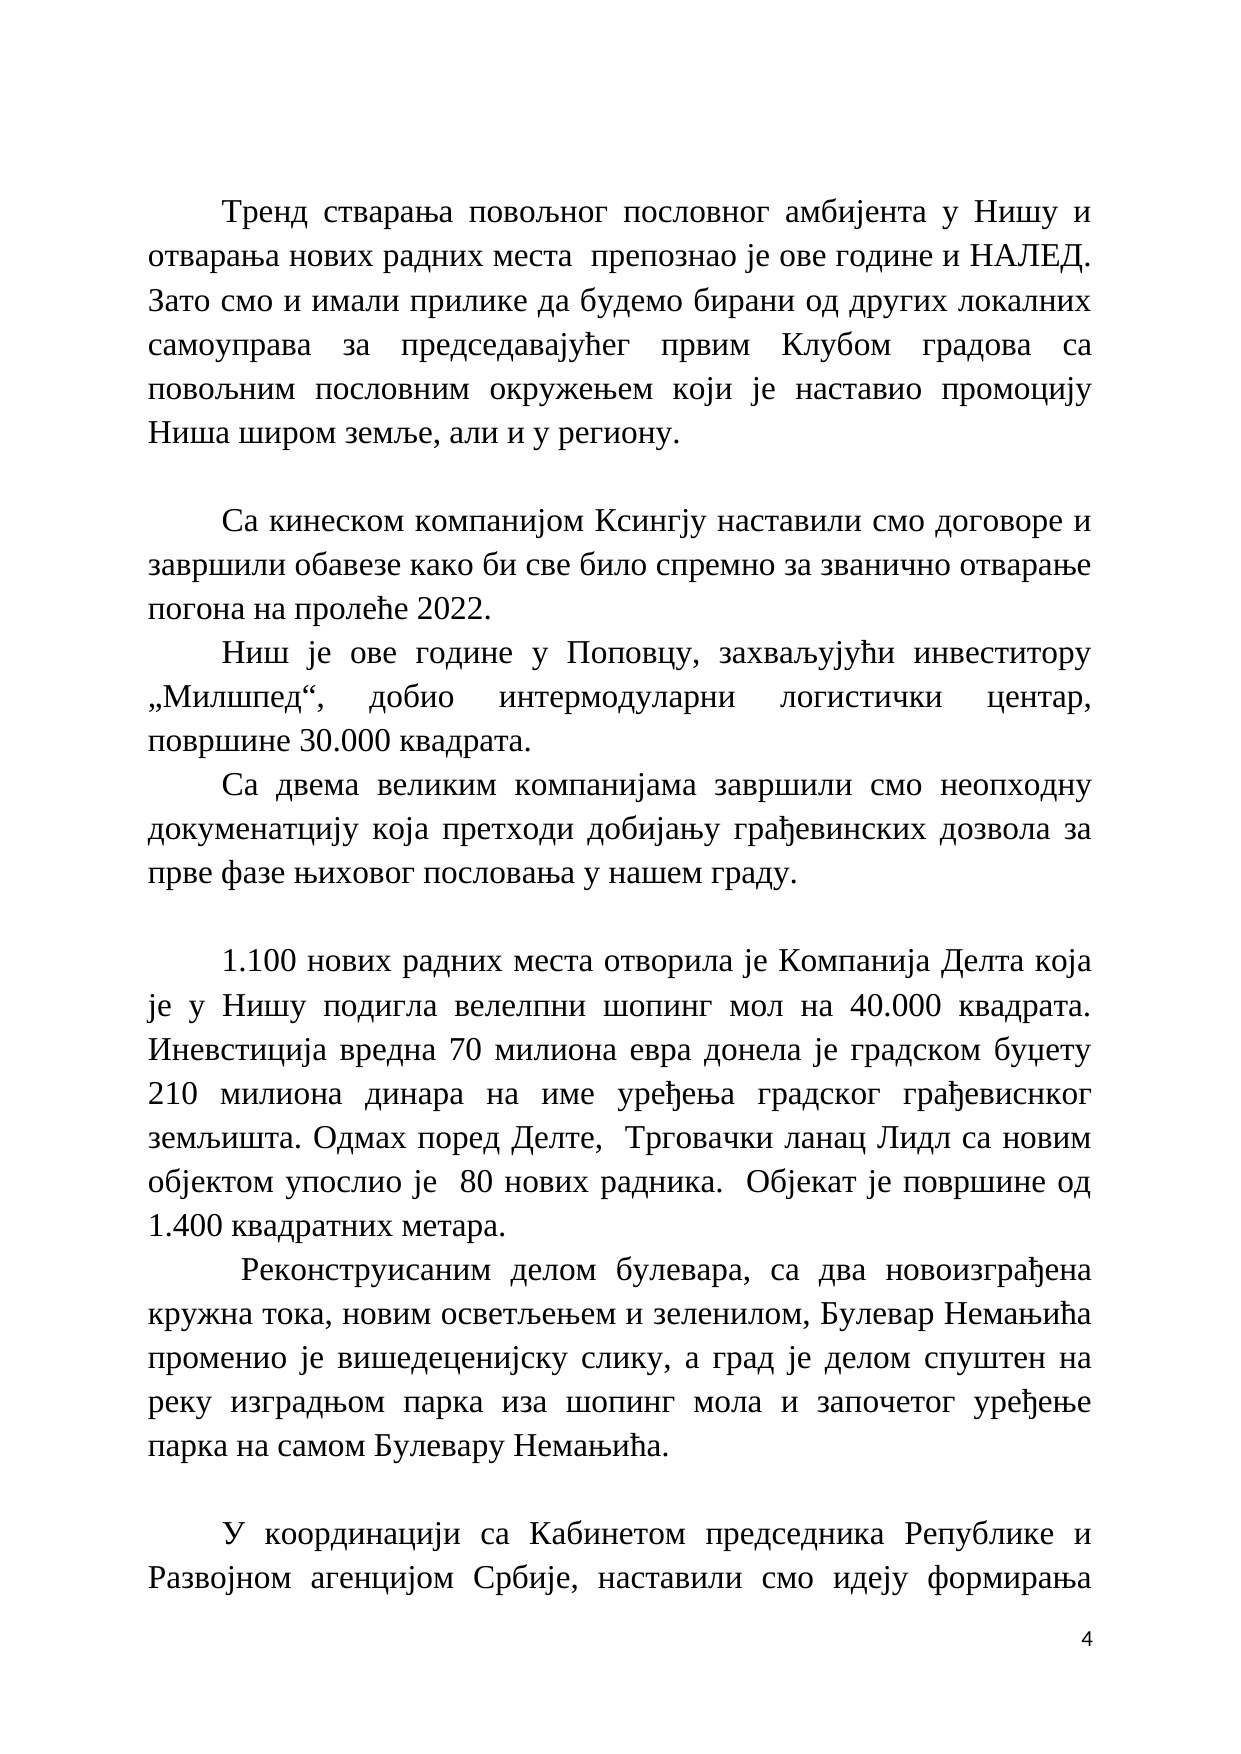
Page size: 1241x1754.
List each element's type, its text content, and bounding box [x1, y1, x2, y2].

text 1.100 нових радних места отворила је Компанија Делта која је у Нишу подигла велелпни шопинг мол на 40.000 квадрата. Иневстиција вредна 70 милиона евра донела је градском буџету 210 милиона динара на име уређења градског грађевиснког земљишта. Одмах поред Делте, Трговачки ланац Лидл са новим објектом упослио је 80 нових радника. Објекат је површине од 1.400 квадратних метара. [148, 941, 1093, 1243]
text Ниш је ове године у Поповцу, захваљујући инвеститору „Милшпед“, добио интермодуларни логистички центар, површине 30.000 квадрата. [148, 632, 1093, 759]
text Са двема великим компанијама завршили смо неопходну докуменатцију која претходи добијању грађевинских дозвола за прве фазе њиховог пословања у нашем граду. [148, 764, 1093, 891]
text Реконструисаним делом булевара, са два новоизграђена кружна тока, новим осветљењем и зеленилом, Булевар Немањића променио је вишедеценијску слику, а град је делом спуштен на реку изградњом парка иза шопинг мола и започетог уређење парка на самом Булевару Немањића. [148, 1249, 1093, 1464]
text Са кинеском компанијом Ксингју наставили смо договоре и завршили обавезе како би све било спремно за званично отварање погона на пролеће 2022. [148, 500, 1093, 627]
text Тренд стварања повољног пословног амбијента у Нишу и отварања нових радних места препознао је ове године и НАЛЕД. Зато смо и имали прилике да будемо бирани од других локалних самоуправа за председавајућег првим Клубом градова са повољним пословним окружењем који је наставио промоцију Ниша широм земље, али и у региону. [148, 192, 1093, 450]
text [148, 1513, 1093, 1596]
